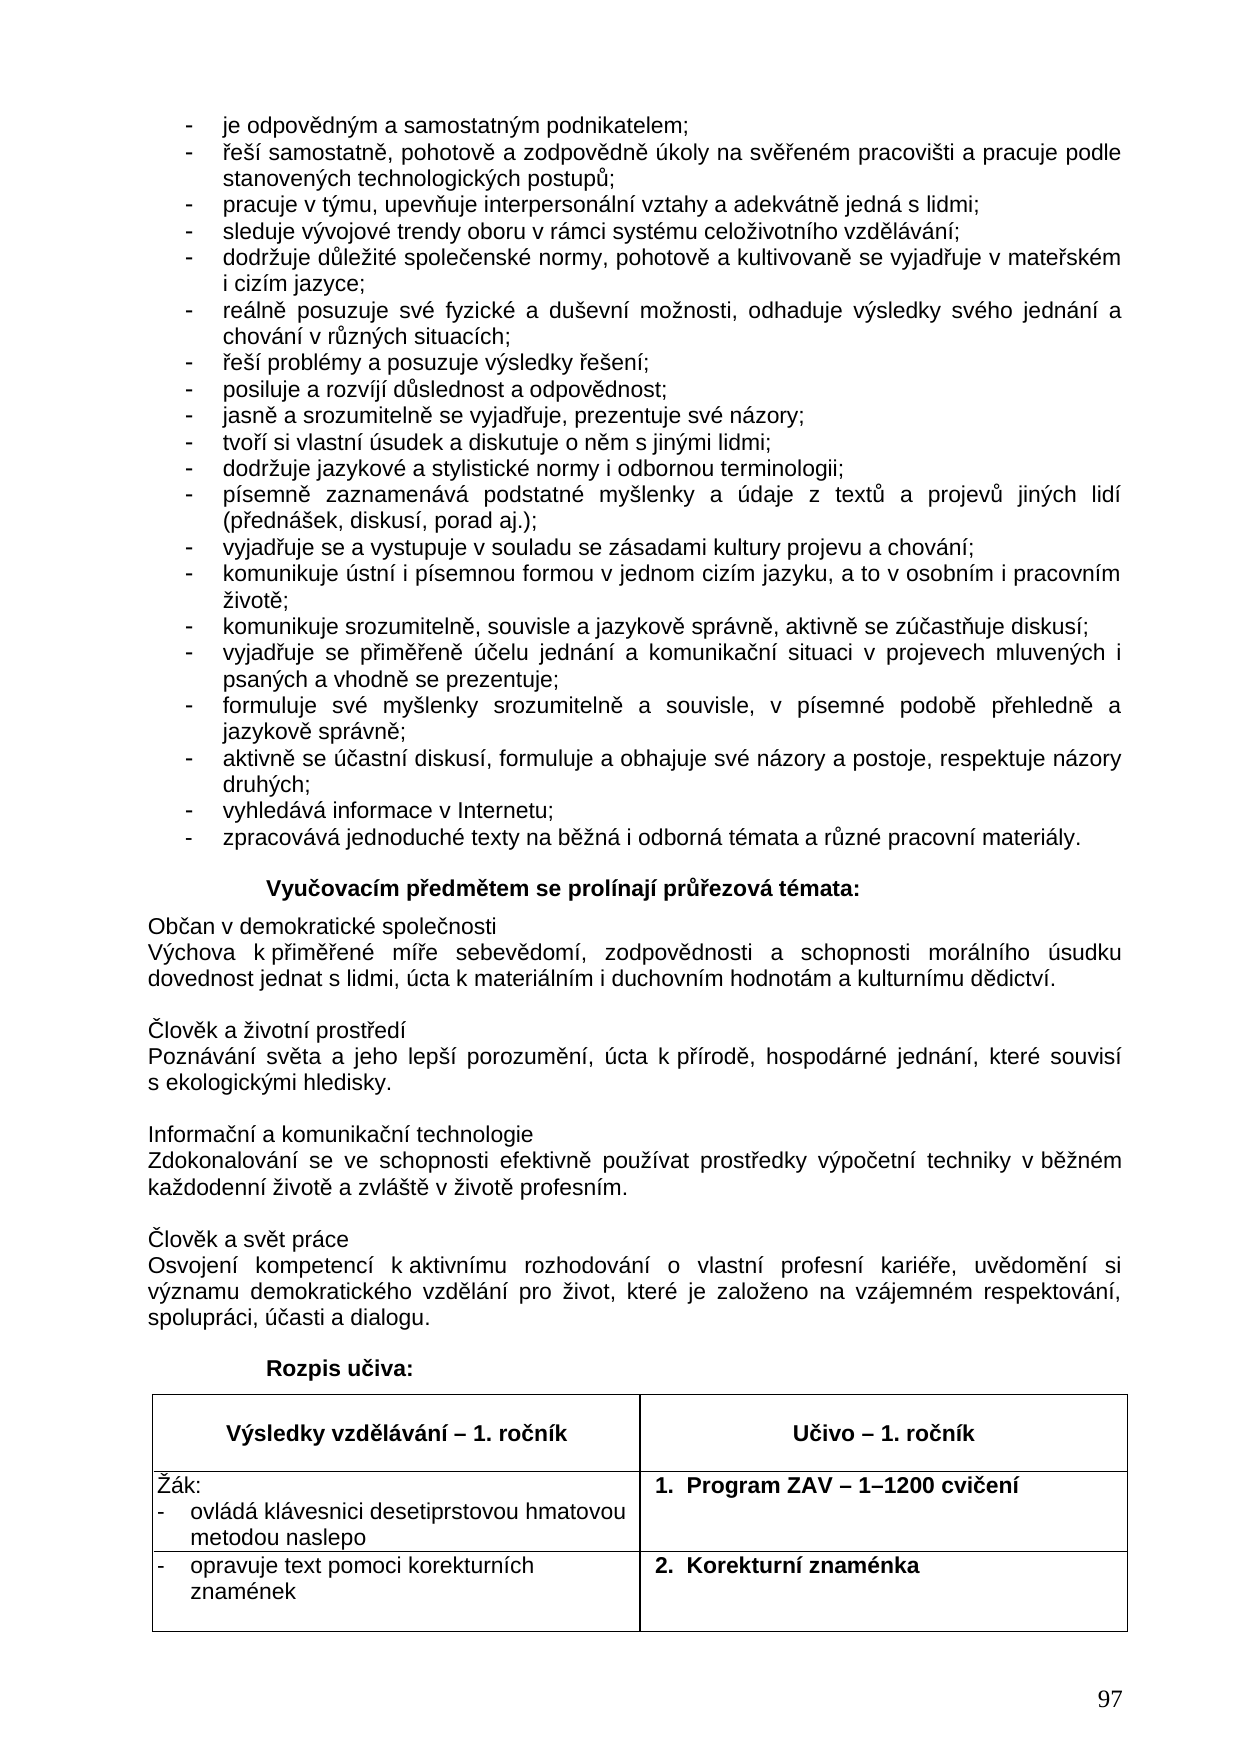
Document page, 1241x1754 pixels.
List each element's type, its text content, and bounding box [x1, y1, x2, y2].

text Zdokonalování se ve schopnosti efektivně používat prostředky výpočetní techniky v běžném každodenní životě a zvláště v životě profesním. [148, 1148, 1122, 1200]
subtitle Rozpis učiva: [266, 1355, 1122, 1381]
list posiluje a rozvíjí důslednost a odpovědnost; [185, 376, 1122, 402]
list zpracovává jednoduché texty na běžná i odborná témata a různé pracovní materiály. [185, 824, 1122, 850]
list řeší samostatně, pohotově a zodpovědně úkoly na svěřeném pracovišti a pracuje podle stanovených technologických postupů; [185, 138, 1122, 191]
table_cell Program ZAV – 1–1200 cvičení [641, 1472, 1127, 1551]
list dodržuje jazykové a stylistické normy i odbornou terminologii; [185, 455, 1122, 481]
text Člověk a životní prostředí [148, 1018, 1122, 1044]
list jasně a srozumitelně se vyjadřuje, prezentuje své názory; [185, 402, 1122, 428]
table_header Učivo – 1. ročník [641, 1395, 1127, 1471]
list komunikuje srozumitelně, souvisle a jazykově správně, aktivně se zúčastňuje diskusí; [185, 613, 1122, 639]
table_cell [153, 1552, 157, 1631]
text Osvojení kompetencí k aktivnímu rozhodování o vlastní profesní kariéře, uvědomění si významu demokratického vzdělání pro život, které je založeno na vzájemném respektování, spolupráci, účasti a dialogu. [148, 1252, 1122, 1330]
list reálně posuzuje své fyzické a duševní možnosti, odhaduje výsledky svého jednání a chování v různých situacích; [185, 297, 1122, 349]
text Informační a komunikační technologie [148, 1122, 1122, 1148]
table_header Výsledky vzdělávání – 1. ročník [153, 1395, 639, 1471]
list aktivně se účastní diskusí, formuluje a obhajuje své názory a postoje, respektuje názory druhých; [185, 745, 1122, 797]
text Občan v demokratické společnosti [148, 914, 1122, 940]
table_cell Korekturní znaménka [641, 1552, 1127, 1631]
list písemně zaznamenává podstatné myšlenky a údaje z textů a projevů jiných lidí (přednášek, diskusí, porad aj.); [185, 481, 1122, 534]
subtitle Vyučovacím předmětem se prolínají průřezová témata: [266, 875, 1122, 901]
list je odpovědným a samostatným podnikatelem; [185, 112, 1122, 138]
list vyhledává informace v Internetu; [185, 797, 1122, 824]
list formuluje své myšlenky srozumitelně a souvisle, v písemné podobě přehledně a jazykově správně; [185, 692, 1122, 745]
list řeší problémy a posuzuje výsledky řešení; [185, 349, 1122, 376]
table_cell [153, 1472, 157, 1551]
text Výchova k přiměřené míře sebevědomí, zodpovědnosti a schopnosti morálního úsudku dovednost jednat s lidmi, úcta k materiálním i duchovním hodnotám a kulturnímu dědictví. [148, 940, 1122, 992]
list pracuje v týmu, upevňuje interpersonální vztahy a adekvátně jedná s lidmi; [185, 191, 1122, 218]
list dodržuje důležité společenské normy, pohotově a kultivovaně se vyjadřuje v mateřském i cizím jazyce; [185, 244, 1122, 297]
list sleduje vývojové trendy oboru v rámci systému celoživotního vzdělávání; [185, 218, 1122, 244]
list tvoří si vlastní úsudek a diskutuje o něm s jinými lidmi; [185, 428, 1122, 455]
list komunikuje ústní i písemnou formou v jednom cizím jazyku, a to v osobním i pracovním životě; [185, 560, 1122, 613]
list vyjadřuje se a vystupuje v souladu se zásadami kultury projevu a chování; [185, 534, 1122, 560]
list vyjadřuje se přiměřeně účelu jednání a komunikační situaci v projevech mluvených i psaných a vhodně se prezentuje; [185, 639, 1122, 692]
text Poznávání světa a jeho lepší porozumění, úcta k přírodě, hospodárné jednání, které souvisí s ekologickými hledisky. [148, 1044, 1122, 1096]
text Člověk a svět práce [148, 1226, 1122, 1252]
